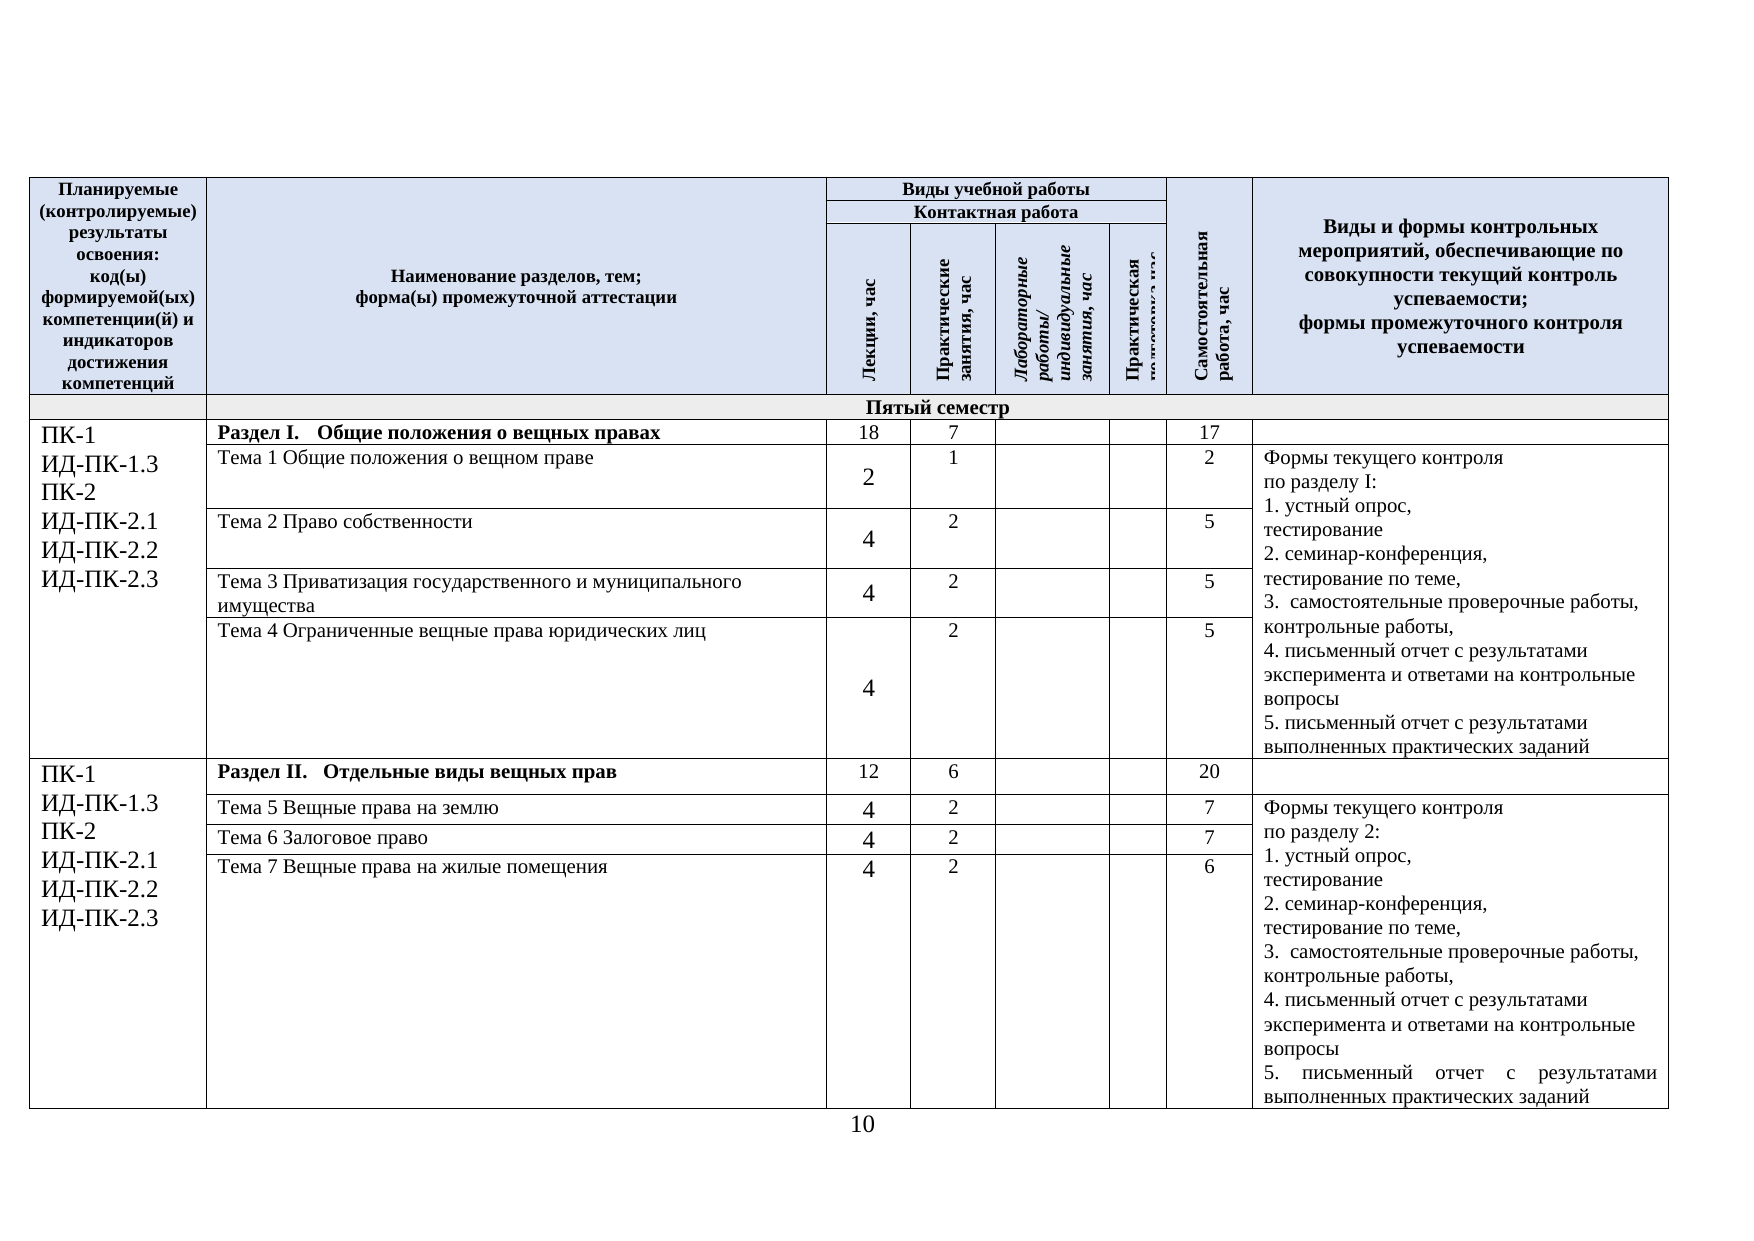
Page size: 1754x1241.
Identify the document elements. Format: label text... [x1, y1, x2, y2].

table_cell 5 [1167, 569, 1252, 617]
table_cell [996, 759, 1109, 794]
table_cell Формы текущего контроля по разделу 2: 1. устный опрос, тестирование 2. семинар-конференция, тестирование по теме, 3. самостоятельные проверочные работы, контрольные работы, 4. письменный отчет с результатами эксперимента и ответами на контрольные вопросы 5. письменный отчет с результатами выполненных практических заданий [1253, 795, 1668, 1108]
table_cell 4 [827, 569, 910, 617]
table_cell Тема 4 Ограниченные вещные права юридических лиц [207, 618, 826, 758]
table_cell [1110, 445, 1166, 508]
table_header Виды и формы контрольных мероприятий, обеспечивающие по совокупности текущий контроль успеваемости; формы промежуточного контроля успеваемости [1253, 178, 1668, 394]
table_cell Формы текущего контроля по разделу I: 1. устный опрос, тестирование 2. семинар-конференция, тестирование по теме, 3. самостоятельные проверочные работы, контрольные работы, 4. письменный отчет с результатами эксперимента и ответами на контрольные вопросы 5. письменный отчет с результатами выполненных практических заданий [1253, 445, 1668, 758]
table_cell 12 [827, 759, 910, 794]
table_cell Раздел II. Отдельные виды вещных прав [207, 759, 826, 794]
table_cell 7 [911, 420, 995, 444]
table_cell Тема 2 Право собственности [207, 509, 826, 567]
table_cell 20 [1167, 759, 1252, 794]
table_cell 4 [827, 509, 910, 567]
table_cell [996, 569, 1109, 617]
table_cell Тема 7 Вещные права на жилые помещения [207, 855, 826, 1108]
table_cell Практические занятия, час [911, 224, 995, 394]
table_cell 2 [911, 618, 995, 758]
table_cell ПК-1 ИД-ПК-1.3 ПК-2 ИД-ПК-2.1 ИД-ПК-2.2 ИД-ПК-2.3 [30, 759, 206, 1108]
table_cell [996, 445, 1109, 508]
table_cell [1110, 825, 1166, 853]
table_cell Тема 1 Общие положения о вещном праве [207, 445, 826, 508]
table_cell Лабораторные работы/ индивидуальные занятия, час [996, 224, 1109, 394]
table_cell 2 [911, 825, 995, 853]
table_cell 2 [911, 855, 995, 1108]
table_cell [1110, 420, 1166, 444]
table_cell Тема 3 Приватизация государственного и муниципального имущества [207, 569, 826, 617]
table_cell [996, 420, 1109, 444]
table_cell [996, 795, 1109, 824]
table_cell [1253, 420, 1668, 444]
table_cell 17 [1167, 420, 1252, 444]
table_cell [30, 395, 206, 419]
table_cell Тема 5 Вещные права на землю [207, 795, 826, 824]
table_cell Тема 6 Залоговое право [207, 825, 826, 853]
table_cell 4 [827, 855, 910, 1108]
table_cell 2 [1167, 445, 1252, 508]
table_header Самостоятельная работа, час [1167, 178, 1252, 394]
table_header Виды учебной работы [827, 178, 1166, 200]
table_cell 7 [1167, 795, 1252, 824]
table_cell 5 [1167, 618, 1252, 758]
table_cell [996, 509, 1109, 567]
table_cell 4 [827, 825, 910, 853]
table_cell [1110, 509, 1166, 567]
table_cell Лекции, час [827, 224, 910, 394]
table_cell Раздел I. Общие положения о вещных правах [207, 420, 826, 444]
table_cell [1110, 795, 1166, 824]
table_cell 2 [827, 445, 910, 508]
table_cell ПК-1 ИД-ПК-1.3 ПК-2 ИД-ПК-2.1 ИД-ПК-2.2 ИД-ПК-2.3 [30, 420, 206, 758]
table_cell [1253, 759, 1668, 794]
table_cell 6 [1167, 855, 1252, 1108]
table_cell 5 [1167, 509, 1252, 567]
table_cell [1110, 569, 1166, 617]
table_cell 4 [827, 795, 910, 824]
table_cell Пятый семестр [207, 395, 1668, 419]
table_header Наименование разделов, тем; форма(ы) промежуточной аттестации [207, 178, 826, 394]
table_cell 2 [911, 509, 995, 567]
table_header Планируемые (контролируемые) результаты освоения: код(ы) формируемой(ых) компетенции(й) и индикаторов достижения компетенций [30, 178, 206, 394]
table_cell 7 [1167, 825, 1252, 853]
table_cell 1 [911, 445, 995, 508]
table_cell [996, 825, 1109, 853]
table_cell 2 [911, 569, 995, 617]
table_cell 4 [827, 618, 910, 758]
table_cell [996, 618, 1109, 758]
table_cell 18 [827, 420, 910, 444]
table_cell [996, 855, 1109, 1108]
table_cell 6 [911, 759, 995, 794]
table_cell [1110, 855, 1166, 1108]
table_cell [1110, 618, 1166, 758]
table_cell [1110, 759, 1166, 794]
table_cell Практическая подготовка час [1110, 224, 1166, 394]
table_cell 2 [911, 795, 995, 824]
table_cell Контактная работа [827, 201, 1166, 222]
